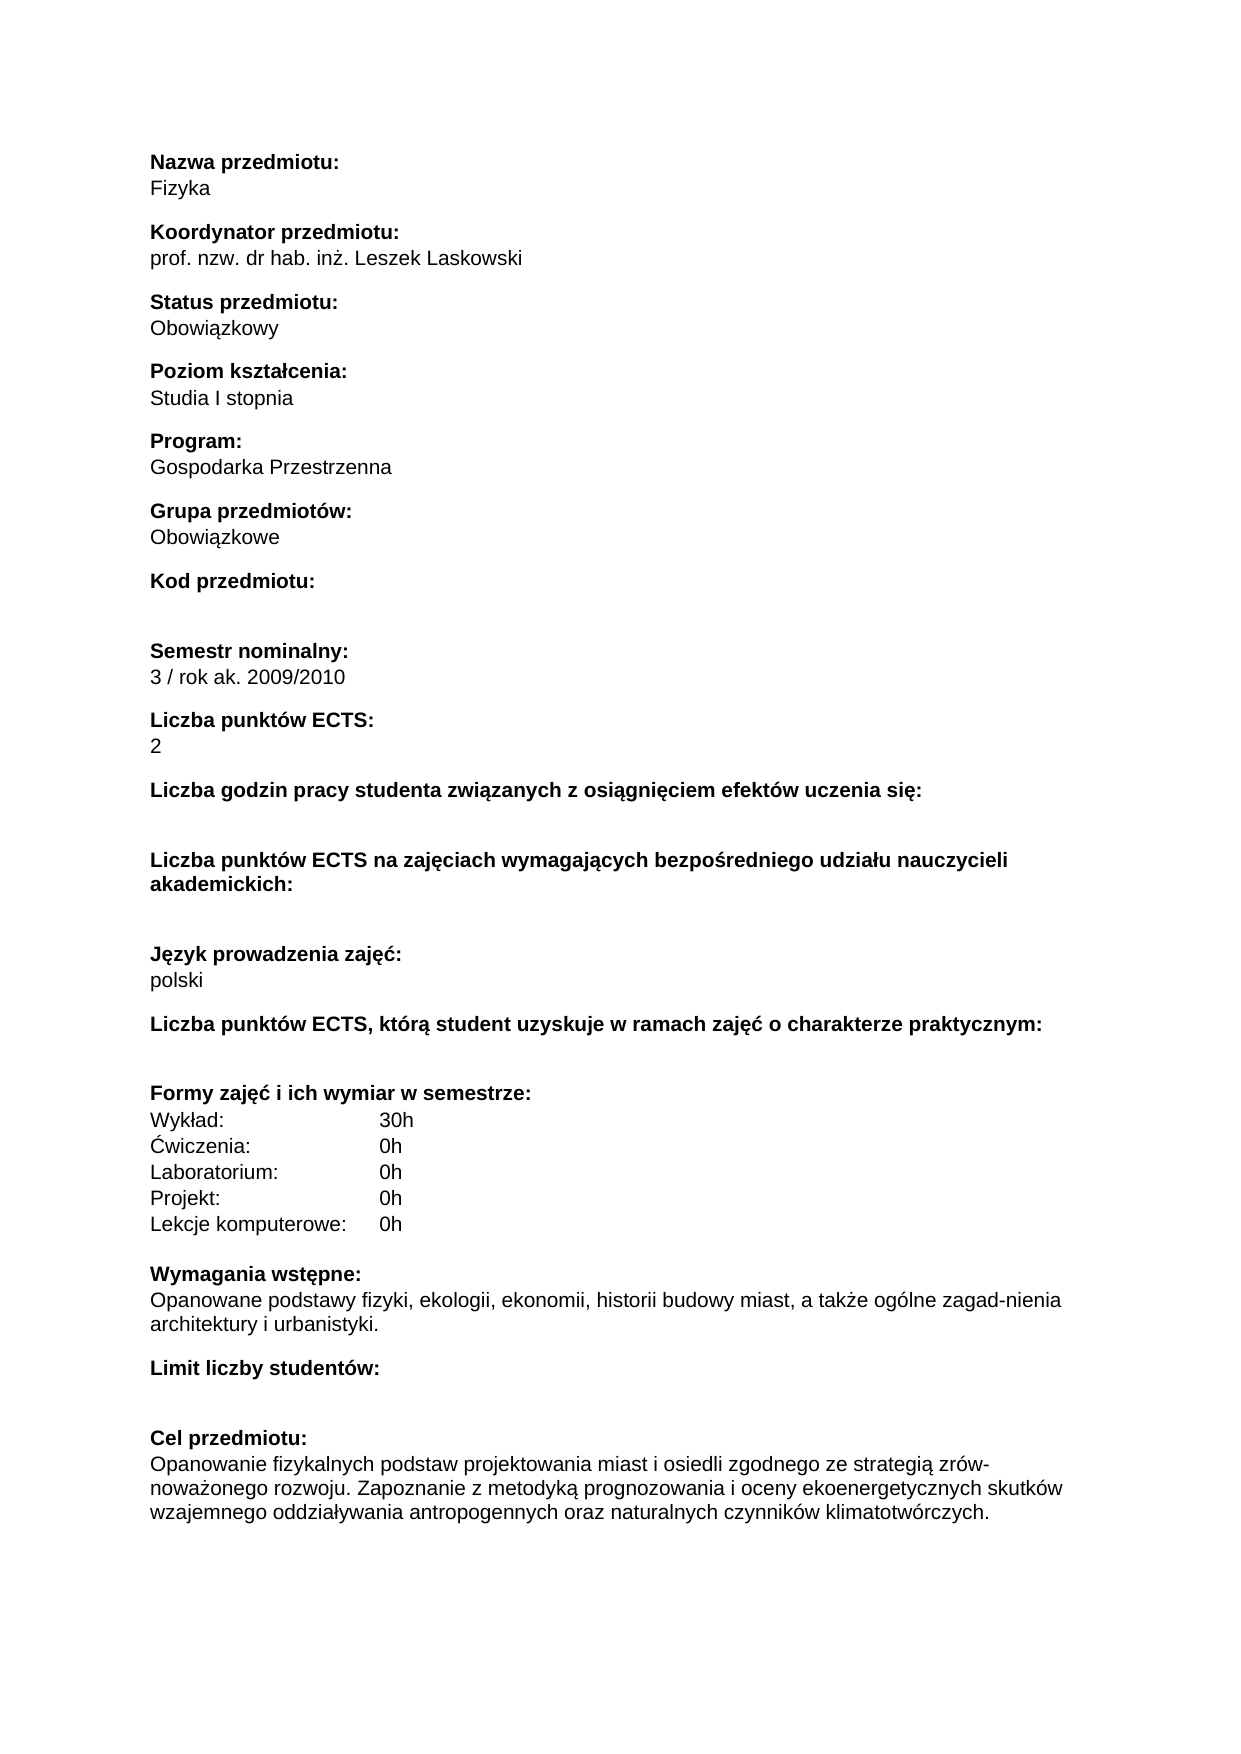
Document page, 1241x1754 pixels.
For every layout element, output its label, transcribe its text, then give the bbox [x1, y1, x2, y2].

text Język prowadzenia zajęć: [150, 942, 1090, 966]
table_cell Laboratorium: [140, 1160, 367, 1184]
table_cell Projekt: [140, 1186, 367, 1210]
text Cel przedmiotu: [150, 1426, 1090, 1449]
text Grupa przedmiotów: [150, 499, 1090, 523]
text polski [150, 968, 1090, 992]
text Gospodarka Przestrzenna [150, 455, 1090, 479]
text Poziom kształcenia: [150, 359, 1090, 383]
table_cell 0h [369, 1132, 597, 1158]
text 2 [150, 734, 1090, 758]
table_cell Ćwiczenia: [140, 1134, 367, 1158]
text Nazwa przedmiotu: [150, 150, 1090, 174]
text Liczba godzin pracy studenta związanych z osiągnięciem efektów uczenia się: [150, 778, 1090, 802]
table_cell Lekcje komputerowe: [140, 1212, 367, 1236]
text Liczba punktów ECTS, którą student uzyskuje w ramach zajęć o charakterze praktycznym: [150, 1011, 1090, 1035]
text 3 / rok ak. 2009/2010 [150, 664, 1090, 688]
text prof. nzw. dr hab. inż. Leszek Laskowski [150, 246, 1090, 270]
table_cell 0h [369, 1158, 597, 1184]
text Liczba punktów ECTS na zajęciach wymagających bezpośredniego udziału nauczycieli akademickich: [150, 848, 1090, 896]
text Formy zajęć i ich wymiar w semestrze: [150, 1081, 1090, 1105]
table_cell 0h [369, 1210, 597, 1236]
text Kod przedmiotu: [150, 569, 1090, 593]
table_header Wykład: [140, 1108, 367, 1132]
text Liczba punktów ECTS: [150, 708, 1090, 732]
table_header 30h [369, 1108, 597, 1132]
text Opanowanie fizykalnych podstaw projektowania miast i osiedli zgodnego ze strategią zrów-noważonego rozwoju. Zapoznanie z metodyką prognozowania i oceny ekoenergetycznych skutków wzajemnego oddziaływania antropogennych oraz naturalnych czynników klimatotwórczych. [150, 1452, 1090, 1523]
text Studia I stopnia [150, 385, 1090, 409]
text Koordynator przedmiotu: [150, 220, 1090, 244]
text Program: [150, 429, 1090, 453]
text Semestr nominalny: [150, 638, 1090, 662]
text Limit liczby studentów: [150, 1356, 1090, 1380]
table_cell 0h [369, 1184, 597, 1210]
text Obowiązkowe [150, 525, 1090, 549]
text Fizyka [150, 176, 1090, 200]
text Obowiązkowy [150, 316, 1090, 339]
text Status przedmiotu: [150, 289, 1090, 313]
text Wymagania wstępne: [150, 1262, 1090, 1286]
text Opanowane podstawy fizyki, ekologii, ekonomii, historii budowy miast, a także ogólne zagad-nienia architektury i urbanistyki. [150, 1288, 1090, 1336]
